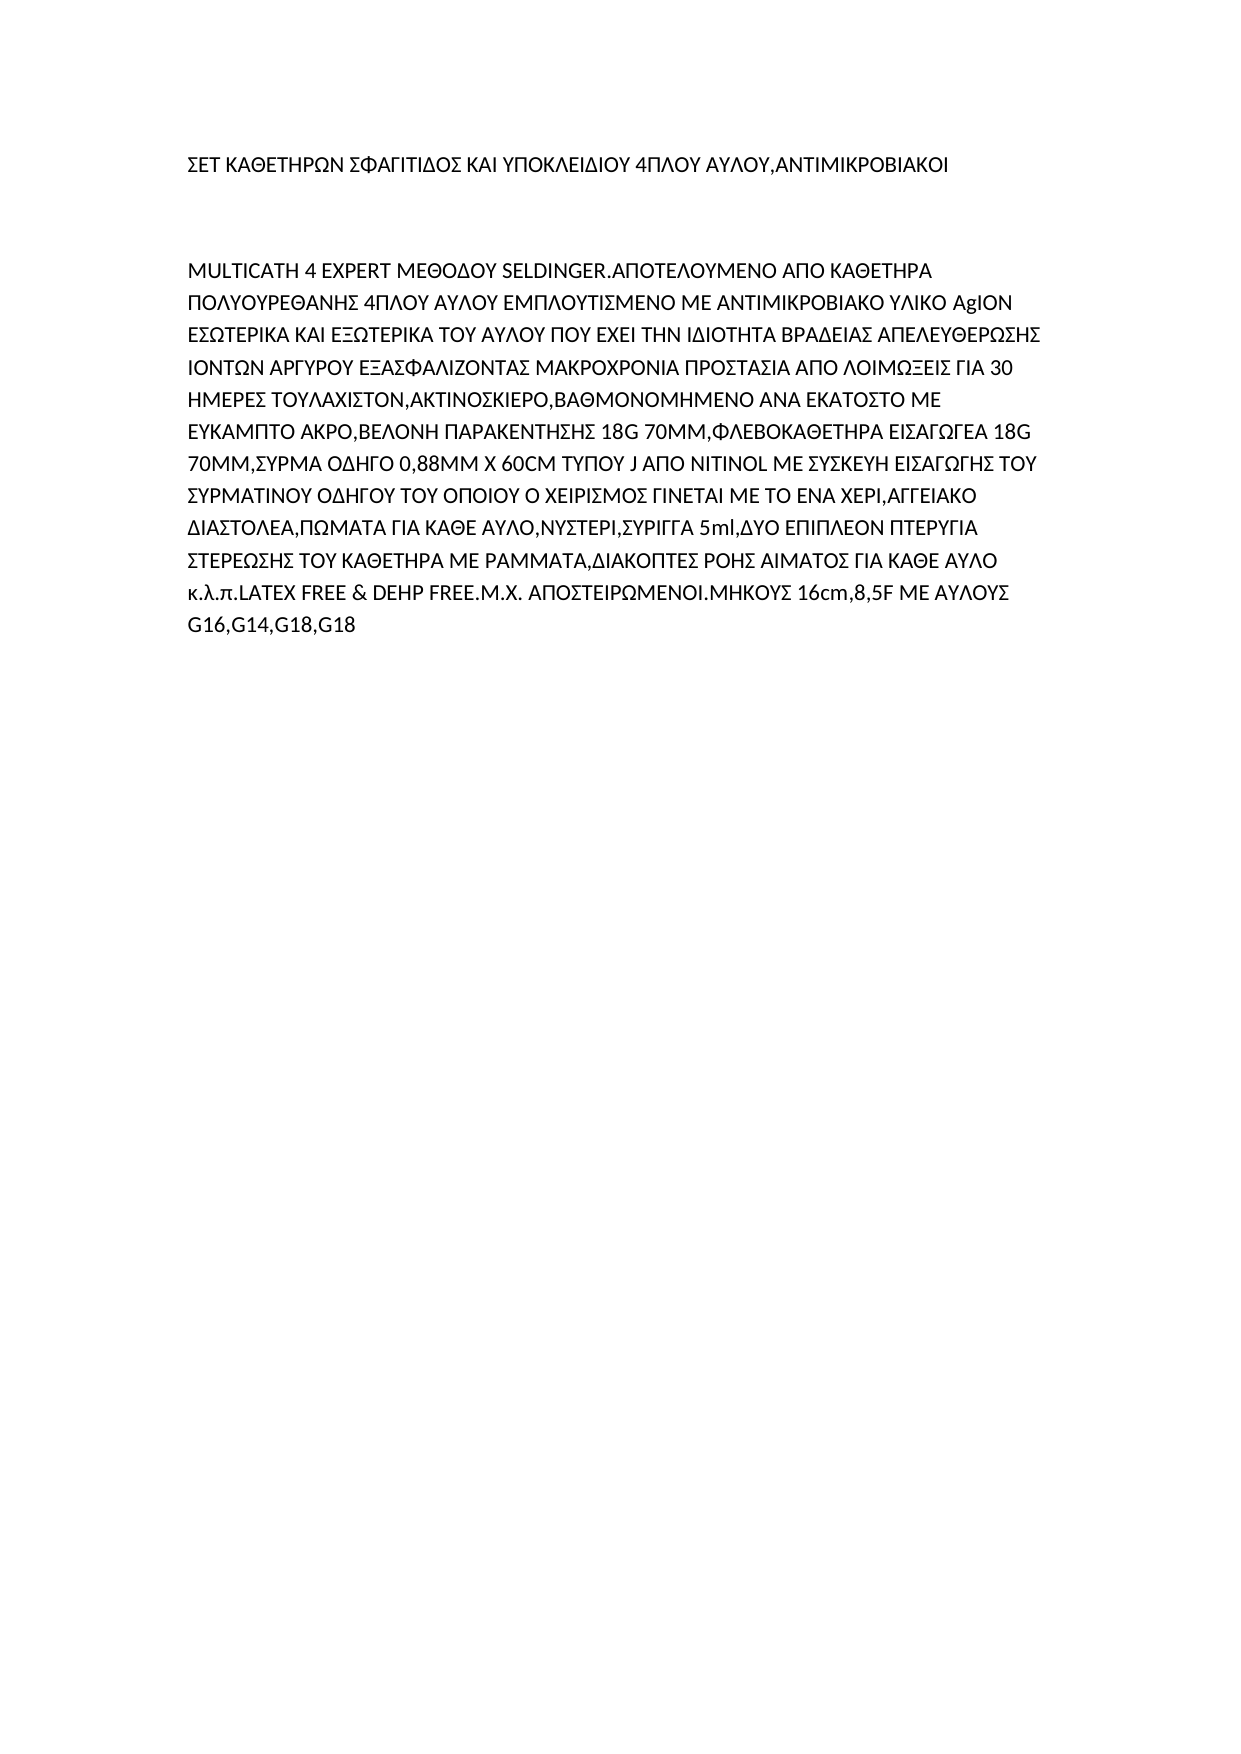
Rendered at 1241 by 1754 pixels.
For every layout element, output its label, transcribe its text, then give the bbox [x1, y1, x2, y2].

text MULTICATH 4 EXPERT ΜΕΘΟΔΟΥ SELDINGER.ΑΠΟΤΕΛΟΥΜΕΝΟ ΑΠΟ ΚΑΘΕΤΗΡΑ ΠΟΛΥΟΥΡΕΘΑΝΗΣ 4ΠΛΟΥ ΑΥΛΟΥ ΕΜΠΛΟΥΤΙΣΜΕΝΟ ΜΕ ΑΝΤΙΜΙΚΡΟΒΙΑΚΟ ΥΛΙΚΟ AgION ΕΣΩΤΕΡΙΚΑ ΚΑΙ ΕΞΩΤΕΡΙΚΑ ΤΟΥ ΑΥΛΟΥ ΠΟΥ ΕΧΕΙ ΤΗΝ ΙΔΙΟΤΗΤΑ ΒΡΑΔΕΙΑΣ ΑΠΕΛΕΥΘΕΡΩΣΗΣ ΙΟΝΤΩΝ ΑΡΓΥΡΟΥ ΕΞΑΣΦΑΛΙΖΟΝΤΑΣ ΜΑΚΡΟΧΡΟΝΙΑ ΠΡΟΣΤΑΣΙΑ ΑΠΟ ΛΟΙΜΩΞΕΙΣ ΓΙΑ 30 ΗΜΕΡΕΣ ΤΟΥΛΑΧΙΣΤΟΝ,ΑΚΤΙΝΟΣΚΙΕΡΟ,ΒΑΘΜΟΝΟΜΗΜΕΝΟ ΑΝΑ ΕΚΑΤΟΣΤΟ ΜΕ ΕΥΚΑΜΠΤΟ ΑΚΡΟ,ΒΕΛΟΝΗ ΠΑΡΑΚΕΝΤΗΣΗΣ 18G 70MM,ΦΛΕΒΟΚΑΘΕΤΗΡΑ ΕΙΣΑΓΩΓΕΑ 18G 70MM,ΣΥΡΜΑ ΟΔΗΓΟ 0,88ΜΜ Χ 60CM ΤΥΠΟΥ J ΑΠΟ NITINOL ΜΕ ΣΥΣΚΕΥΗ ΕΙΣΑΓΩΓΗΣ ΤΟΥ ΣΥΡΜΑΤΙΝΟΥ ΟΔΗΓΟΥ ΤΟΥ ΟΠΟΙΟΥ Ο ΧΕΙΡΙΣΜΟΣ ΓΙΝΕΤΑΙ ΜΕ ΤΟ ΕΝΑ ΧΕΡΙ,ΑΓΓΕΙΑΚΟ ΔΙΑΣΤΟΛΕΑ,ΠΩΜΑΤΑ ΓΙΑ ΚΑΘΕ ΑΥΛΟ,ΝΥΣΤΕΡΙ,ΣΥΡΙΓΓΑ 5ml,ΔΥΟ ΕΠΙΠΛΕΟΝ ΠΤΕΡΥΓΙΑ ΣΤΕΡΕΩΣΗΣ ΤΟΥ ΚΑΘΕΤΗΡΑ ΜΕ ΡΑΜΜΑΤΑ,ΔΙΑΚΟΠΤΕΣ ΡΟΗΣ ΑΙΜΑΤΟΣ ΓΙΑ ΚΑΘΕ ΑΥΛΟ κ.λ.π.LATEX FREE & DEHP FREE.Μ.Χ. ΑΠΟΣΤΕΙΡΩΜΕΝΟΙ.ΜΗΚΟΥΣ 16cm,8,5F ΜΕ ΑΥΛΟΥΣ G16,G14,G18,G18 [187, 256, 1053, 638]
text ΣΕΤ ΚΑΘΕΤΗΡΩΝ ΣΦΑΓΙΤΙΔΟΣ ΚΑΙ ΥΠΟΚΛΕΙΔΙΟΥ 4ΠΛΟΥ ΑΥΛΟΥ,ΑΝΤΙΜΙΚΡΟΒΙΑΚΟΙ [187, 150, 1053, 178]
